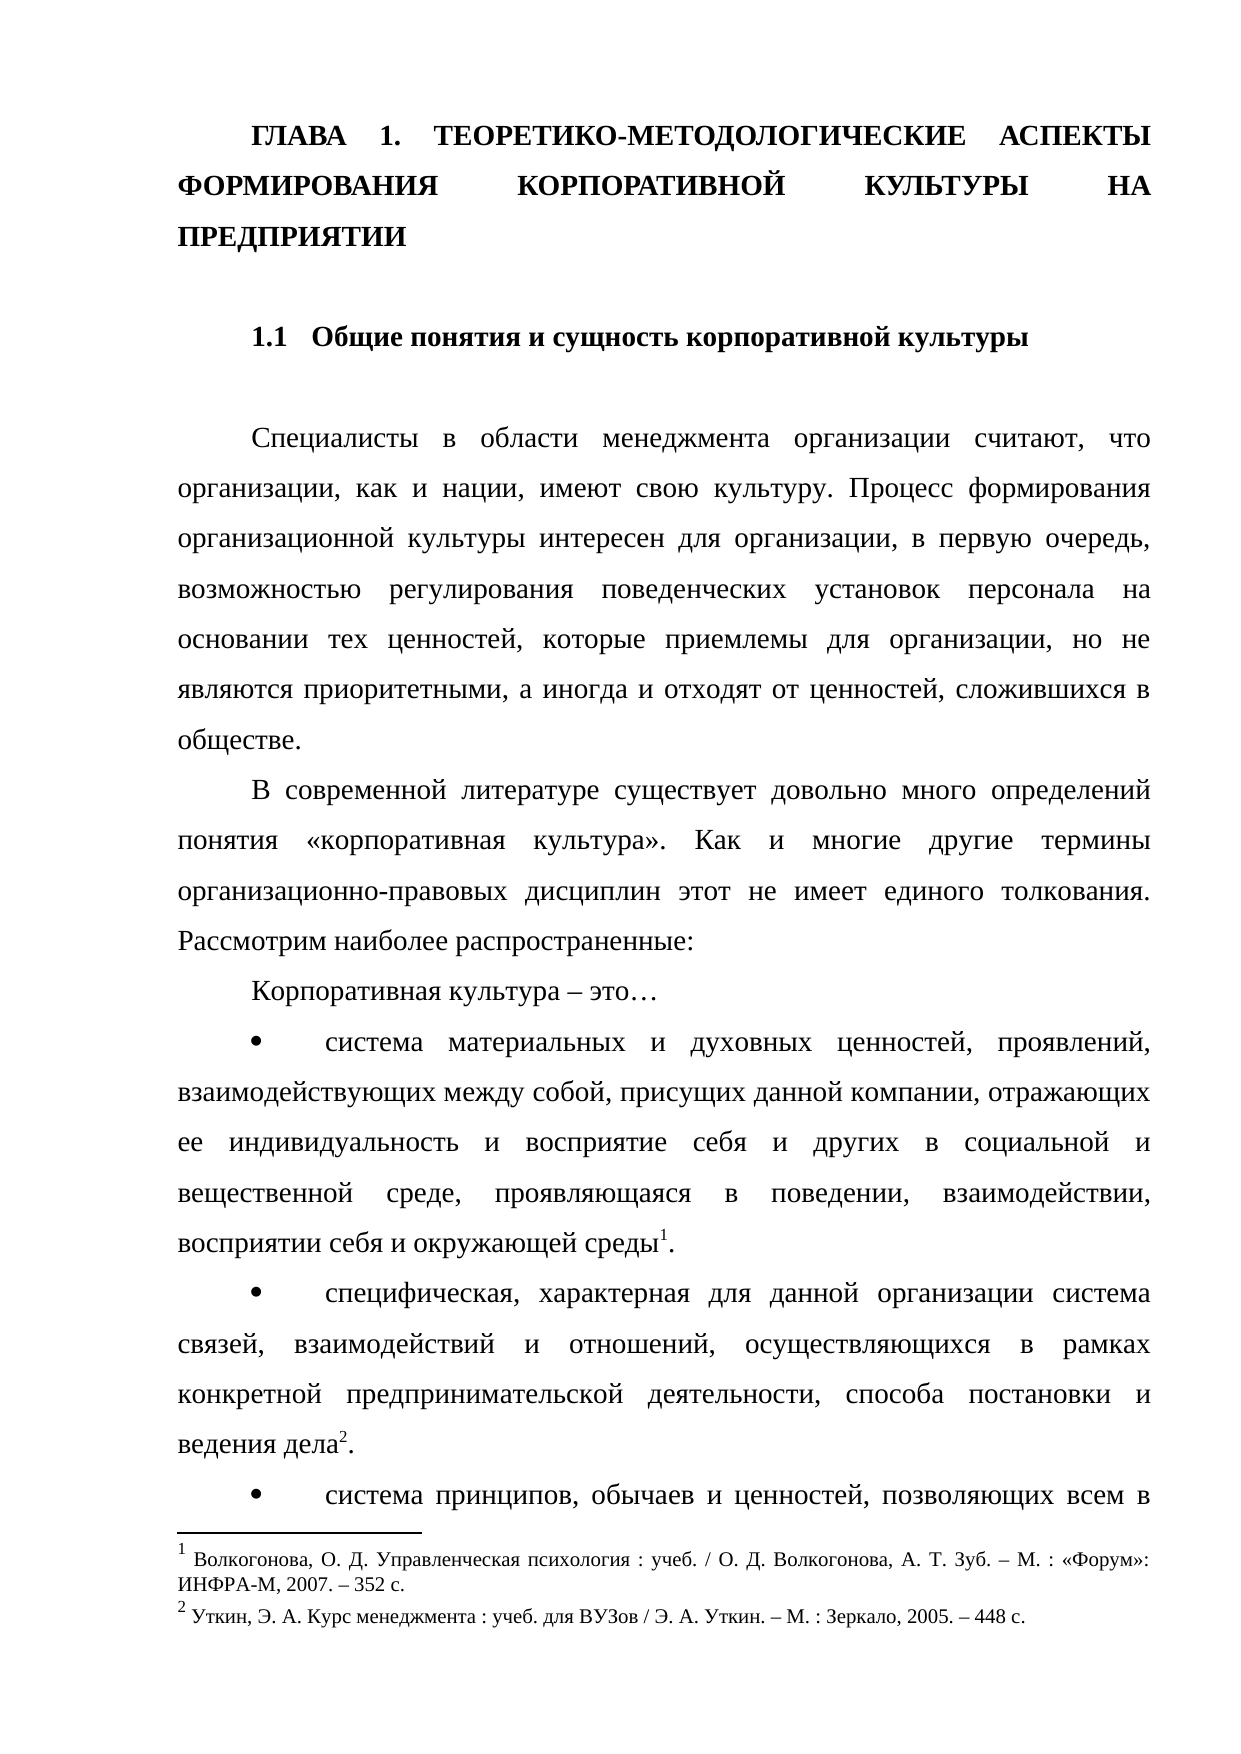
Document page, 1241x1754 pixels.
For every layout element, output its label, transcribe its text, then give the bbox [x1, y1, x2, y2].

list Общие понятия и сущность корпоративной культуры [177, 319, 1152, 353]
text Корпоративная культура – это… [177, 973, 1152, 1007]
list система материальных и духовных ценностей, проявлений, взаимодействующих между собой, присущих данной компании, отражающих ее индивидуальность и восприятие себя и других в социальной и вещественной среде, проявляющаяся в поведении, взаимодействии, восприятии себя и окружающей среды. [177, 1024, 1152, 1259]
subtitle ГЛАВА 1. ТЕОРЕТИКО-МЕТОДОЛОГИЧЕСКИЕ АСПЕКТЫ ФОРМИРОВАНИЯ КОРПОРАТИВНОЙ КУЛЬТУРЫ НА ПРЕДПРИЯТИИ [177, 118, 1152, 252]
text В современной литературе существует довольно много определений понятия «корпоративная культура». Как и многие другие термины организационно-правовых дисциплин этот не имеет единого толкования. Рассмотрим наиболее распространенные: [177, 772, 1152, 957]
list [177, 1477, 1152, 1510]
text Специалисты в области менеджмента организации считают, что организации, как и нации, имеют свою культуру. Процесс формирования организационной культуры интересен для организации, в первую очередь, возможностью регулирования поведенческих установок персонала на основании тех ценностей, которые приемлемы для организации, но не являются приоритетными, а иногда и отходят от ценностей, сложившихся в обществе. [177, 420, 1152, 755]
list специфическая, характерная для данной организации система связей, взаимодействий и отношений, осуществляющихся в рамках конкретной предпринимательской деятельности, способа постановки и ведения дела. [177, 1275, 1152, 1460]
